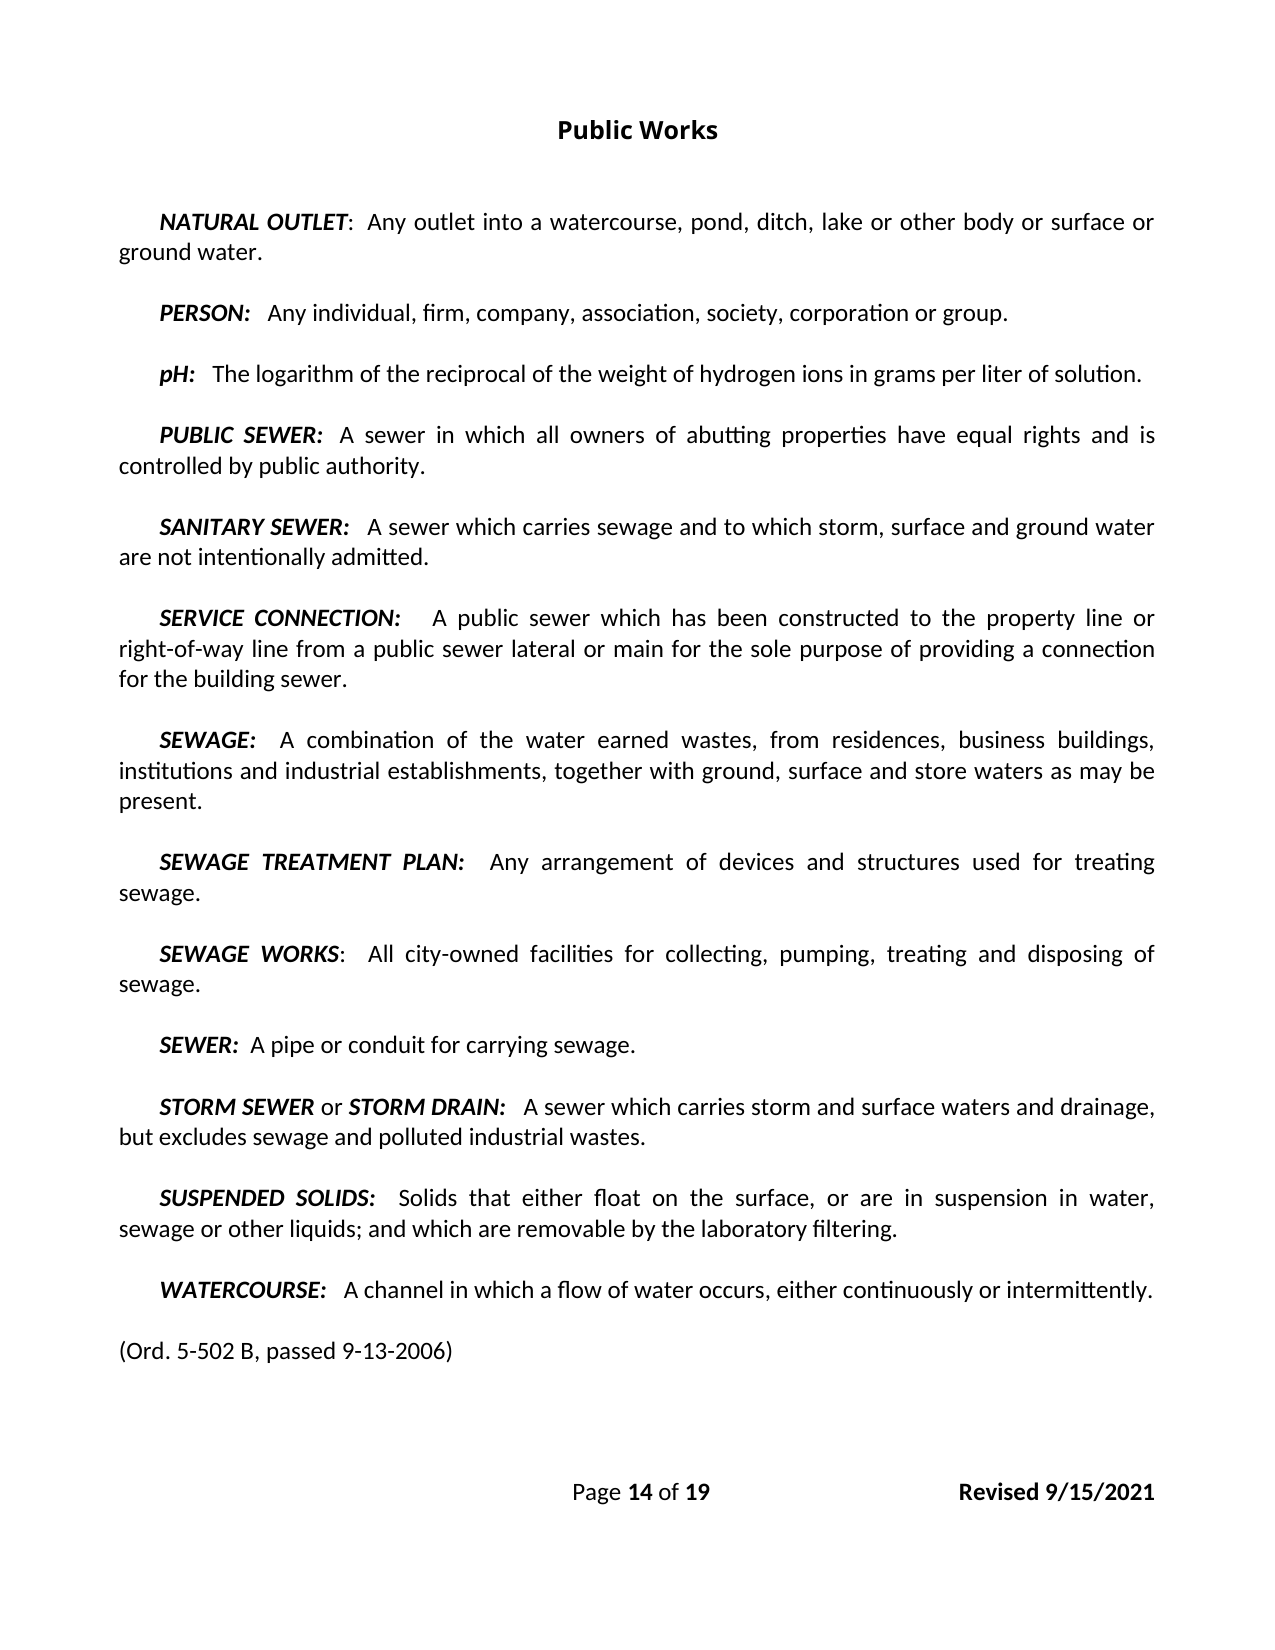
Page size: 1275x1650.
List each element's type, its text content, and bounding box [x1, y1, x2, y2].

text STORM SEWER or STORM DRAIN: A sewer which carries storm and surface waters and drainage, but excludes sewage and polluted industrial wastes. [118, 1091, 1157, 1152]
text SEWAGE WORKS: All city-owned facilities for collecting, pumping, treating and disposing of sewage. [118, 938, 1157, 999]
text (Ord. 5-502 B, passed 9-13-2006) [118, 1335, 1157, 1365]
text WATERCOURSE: A channel in which a flow of water occurs, either continuously or intermittently. [118, 1274, 1157, 1304]
text pH: The logarithm of the reciprocal of the weight of hydrogen ions in grams per liter of solution. [118, 358, 1157, 389]
text SEWAGE: A combination of the water earned wastes, from residences, business buildings, institutions and industrial establishments, together with ground, surface and store waters as may be present. [118, 724, 1157, 816]
text SEWER: A pipe or conduit for carrying sewage. [118, 1030, 1157, 1060]
text SEWAGE TREATMENT PLAN: Any arrangement of devices and structures used for treating sewage. [118, 847, 1157, 908]
text SANITARY SEWER: A sewer which carries sewage and to which storm, surface and ground water are not intentionally admitted. [118, 511, 1157, 572]
text PUBLIC SEWER: A sewer in which all owners of abutting properties have equal rights and is controlled by public authority. [118, 419, 1157, 480]
text PERSON: Any individual, firm, company, association, society, corporation or group. [118, 297, 1157, 328]
text SERVICE CONNECTION: A public sewer which has been constructed to the property line or right-of-way line from a public sewer lateral or main for the sole purpose of providing a connection for the building sewer. [118, 602, 1157, 694]
text NATURAL OUTLET: Any outlet into a watercourse, pond, ditch, lake or other body or surface or ground water. [118, 206, 1157, 267]
text SUSPENDED SOLIDS: Solids that either float on the surface, or are in suspension in water, sewage or other liquids; and which are removable by the laboratory filtering. [118, 1182, 1157, 1243]
